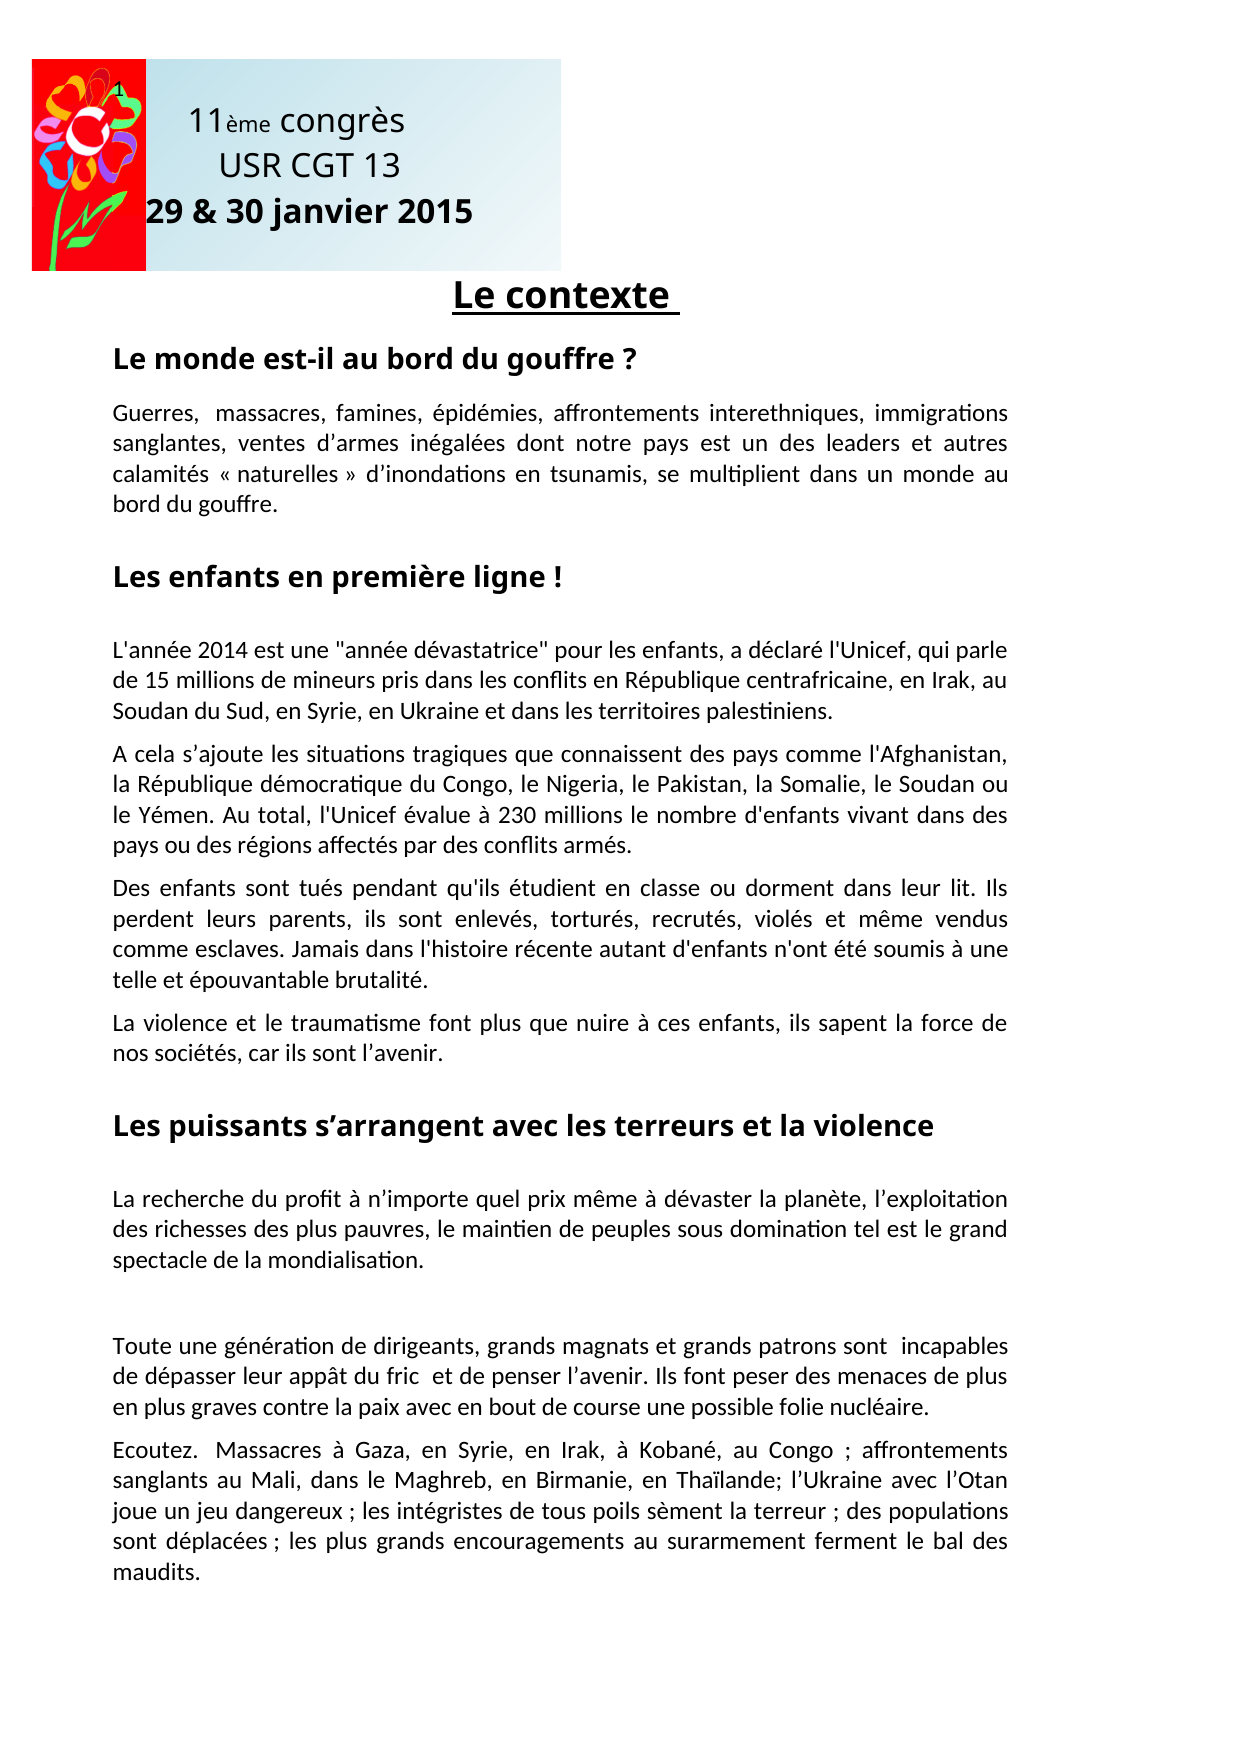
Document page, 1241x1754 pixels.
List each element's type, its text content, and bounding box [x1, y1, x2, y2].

text La violence et le traumatisme font plus que nuire à ces enfants, ils sapent la force de nos sociétés, car ils sont l’avenir. [112, 1007, 1009, 1068]
text L'année 2014 est une "année dévastatrice" pour les enfants, a déclaré l'Unicef, qui parle de 15 millions de mineurs pris dans les conflits en République centrafricaine, en Irak, au Soudan du Sud, en Syrie, en Ukraine et dans les territoires palestiniens. [112, 634, 1009, 725]
text Ecoutez. Massacres à Gaza, en Syrie, en Irak, à Kobané, au Congo ; affrontements sanglants au Mali, dans le Maghreb, en Birmanie, en Thaïlande; l’Ukraine avec l’Otan joue un jeu dangereux ; les intégristes de tous poils sèment la terreur ; des populations sont déplacées ; les plus grands encouragements au surarmement ferment le bal des maudits. [112, 1434, 1009, 1586]
picture [31, 59, 147, 271]
text Guerres, massacres, famines, épidémies, affrontements interethniques, immigrations sanglantes, ventes d’armes inégalées dont notre pays est un des leaders et autres calamités « naturelles » d’inondations en tsunamis, se multiplient dans un monde au bord du gouffre. [112, 397, 1009, 519]
text A cela s’ajoute les situations tragiques que connaissent des pays comme l'Afghanistan, la République démocratique du Congo, le Nigeria, le Pakistan, la Somalie, le Soudan ou le Yémen. Au total, l'Unicef évalue à 230 millions le nombre d'enfants vivant dans des pays ou des régions affectés par des conflits armés. [112, 738, 1009, 860]
text Toute une génération de dirigeants, grands magnats et grands patrons sont incapables de dépasser leur appât du fric et de penser l’avenir. Ils font peser des menaces de plus en plus graves contre la paix avec en bout de course une possible folie nucléaire. [112, 1330, 1009, 1421]
text Les puissants s’arrangent avec les terreurs et la violence [112, 1106, 1009, 1145]
text Le monde est-il au bord du gouffre ? [112, 338, 1009, 378]
text La recherche du profit à n’importe quel prix même à dévaster la planète, l’exploitation des richesses des plus pauvres, le maintien de peuples sous domination tel est le grand spectacle de la mondialisation. [112, 1183, 1009, 1274]
text Le contexte [112, 269, 1009, 320]
text Des enfants sont tués pendant qu'ils étudient en classe ou dorment dans leur lit. Ils perdent leurs parents, ils sont enlevés, torturés, recrutés, violés et même vendus comme esclaves. Jamais dans l'histoire récente autant d'enfants n'ont été soumis à une telle et épouvantable brutalité. [112, 872, 1009, 994]
text Les enfants en première ligne ! [112, 557, 1009, 596]
